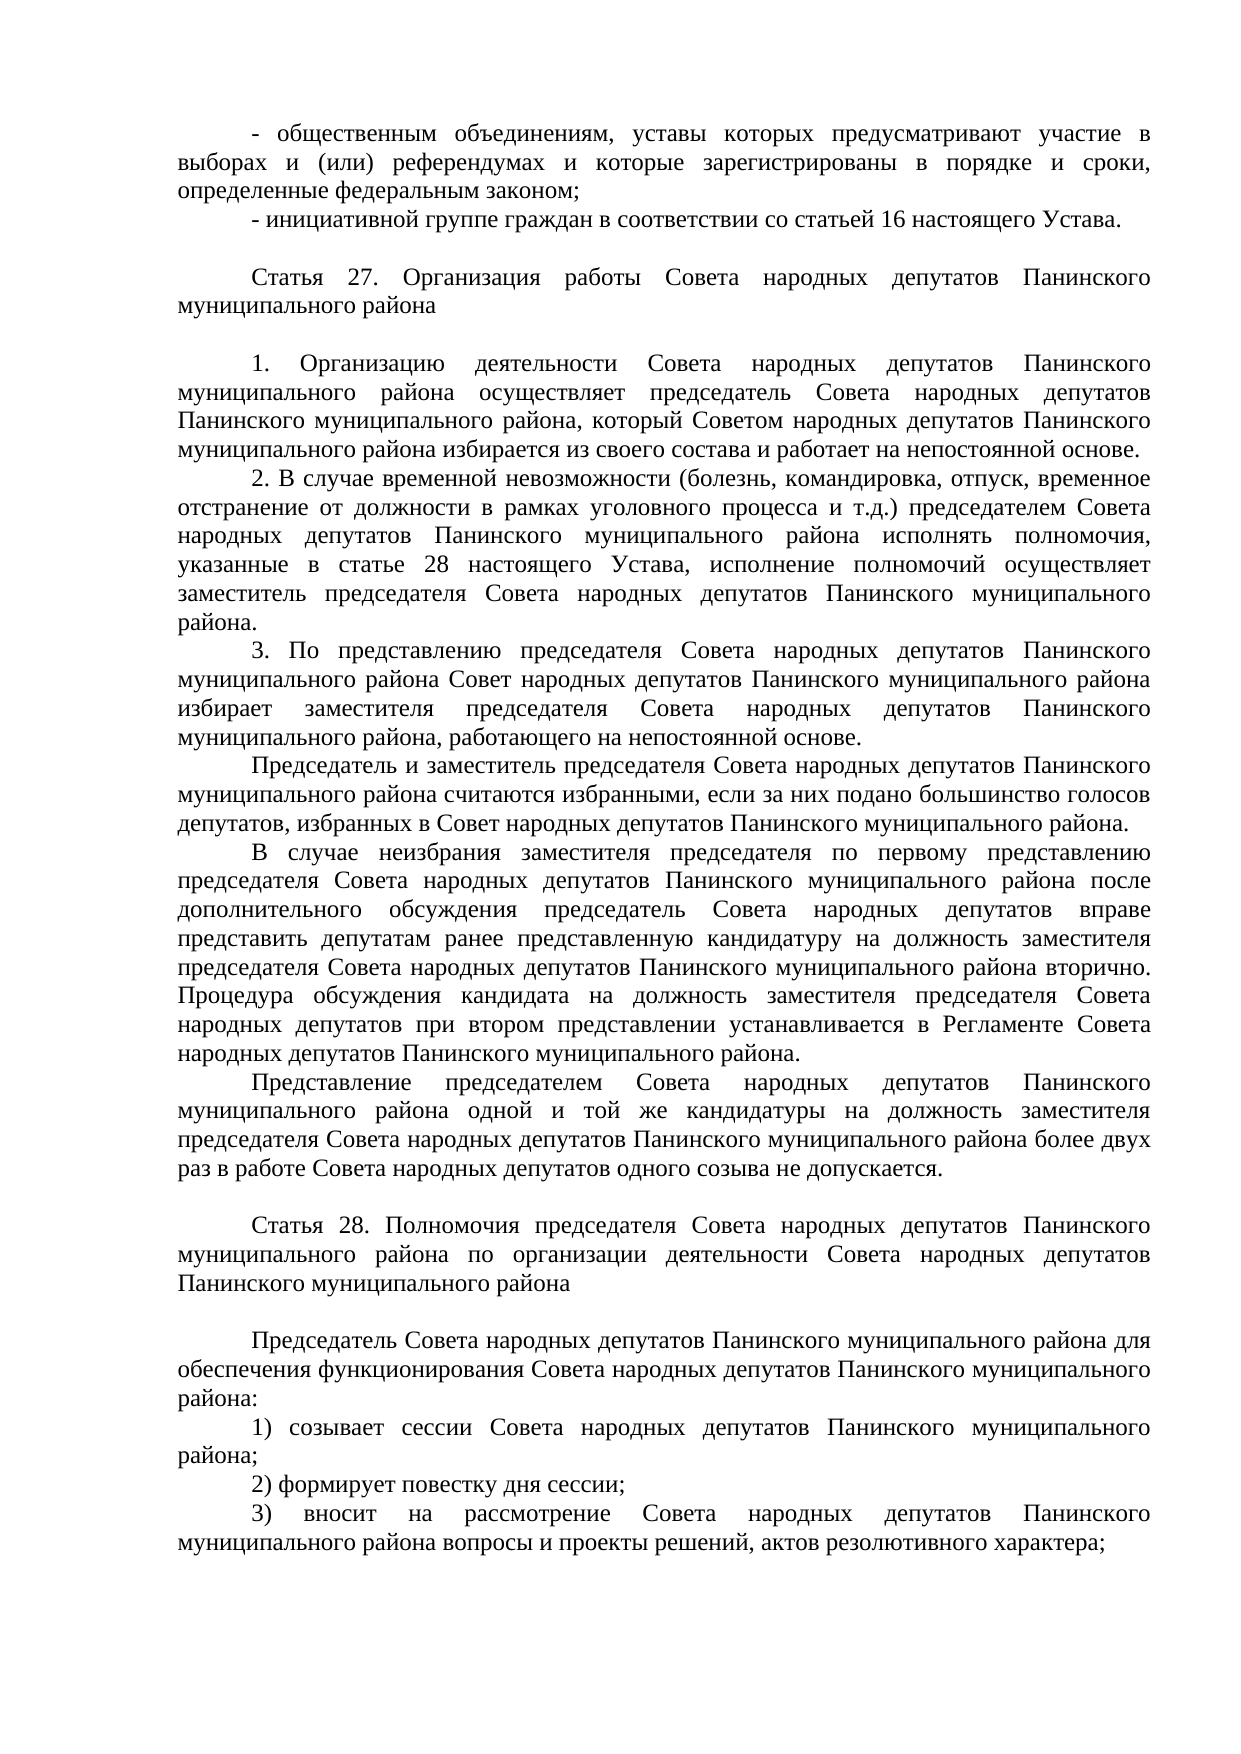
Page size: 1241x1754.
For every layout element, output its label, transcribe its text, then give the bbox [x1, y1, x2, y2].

text 1. Организацию деятельности Совета народных депутатов Панинского муниципального района осуществляет председатель Совета народных депутатов Панинского муниципального района, который Советом народных депутатов Панинского муниципального района избирается из своего состава и работает на непостоянной основе. [177, 348, 1152, 463]
text 3) вносит на рассмотрение Совета народных депутатов Панинского муниципального района вопросы и проекты решений, актов резолютивного характера; [177, 1498, 1152, 1556]
text - общественным объединениям, уставы которых предусматривают участие в выборах и (или) референдумах и которые зарегистрированы в порядке и сроки, определенные федеральным законом; [177, 118, 1152, 204]
text - инициативной группе граждан в соответствии со статьей 16 настоящего Устава. [177, 204, 1152, 233]
text 2) формирует повестку дня сессии; [177, 1469, 1152, 1498]
text Председатель и заместитель председателя Совета народных депутатов Панинского муниципального района считаются избранными, если за них подано большинство голосов депутатов, избранных в Совет народных депутатов Панинского муниципального района. [177, 751, 1152, 837]
text 3. По представлению председателя Совета народных депутатов Панинского муниципального района Совет народных депутатов Панинского муниципального района избирает заместителя председателя Совета народных депутатов Панинского муниципального района, работающего на непостоянной основе. [177, 636, 1152, 751]
text Статья 27. Организация работы Совета народных депутатов Панинского муниципального района [177, 262, 1152, 319]
text Представление председателем Совета народных депутатов Панинского муниципального района одной и той же кандидатуры на должность заместителя председателя Совета народных депутатов Панинского муниципального района более двух раз в работе Совета народных депутатов одного созыва не допускается. [177, 1067, 1152, 1182]
text Председатель Совета народных депутатов Панинского муниципального района для обеспечения функционирования Совета народных депутатов Панинского муниципального района: [177, 1326, 1152, 1412]
text Статья 28. Полномочия председателя Совета народных депутатов Панинского муниципального района по организации деятельности Совета народных депутатов Панинского муниципального района [177, 1211, 1152, 1297]
text 1) созывает сессии Совета народных депутатов Панинского муниципального района; [177, 1412, 1152, 1469]
text В случае неизбрания заместителя председателя по первому представлению председателя Совета народных депутатов Панинского муниципального района после дополнительного обсуждения председатель Совета народных депутатов вправе представить депутатам ранее представленную кандидатуру на должность заместителя председателя Совета народных депутатов Панинского муниципального района вторично. Процедура обсуждения кандидата на должность заместителя председателя Совета народных депутатов при втором представлении устанавливается в Регламенте Совета народных депутатов Панинского муниципального района. [177, 837, 1152, 1067]
text 2. В случае временной невозможности (болезнь, командировка, отпуск, временное отстранение от должности в рамках уголовного процесса и т.д.) председателем Совета народных депутатов Панинского муниципального района исполнять полномочия, указанные в статье 28 настоящего Устава, исполнение полномочий осуществляет заместитель председателя Совета народных депутатов Панинского муниципального района. [177, 463, 1152, 636]
